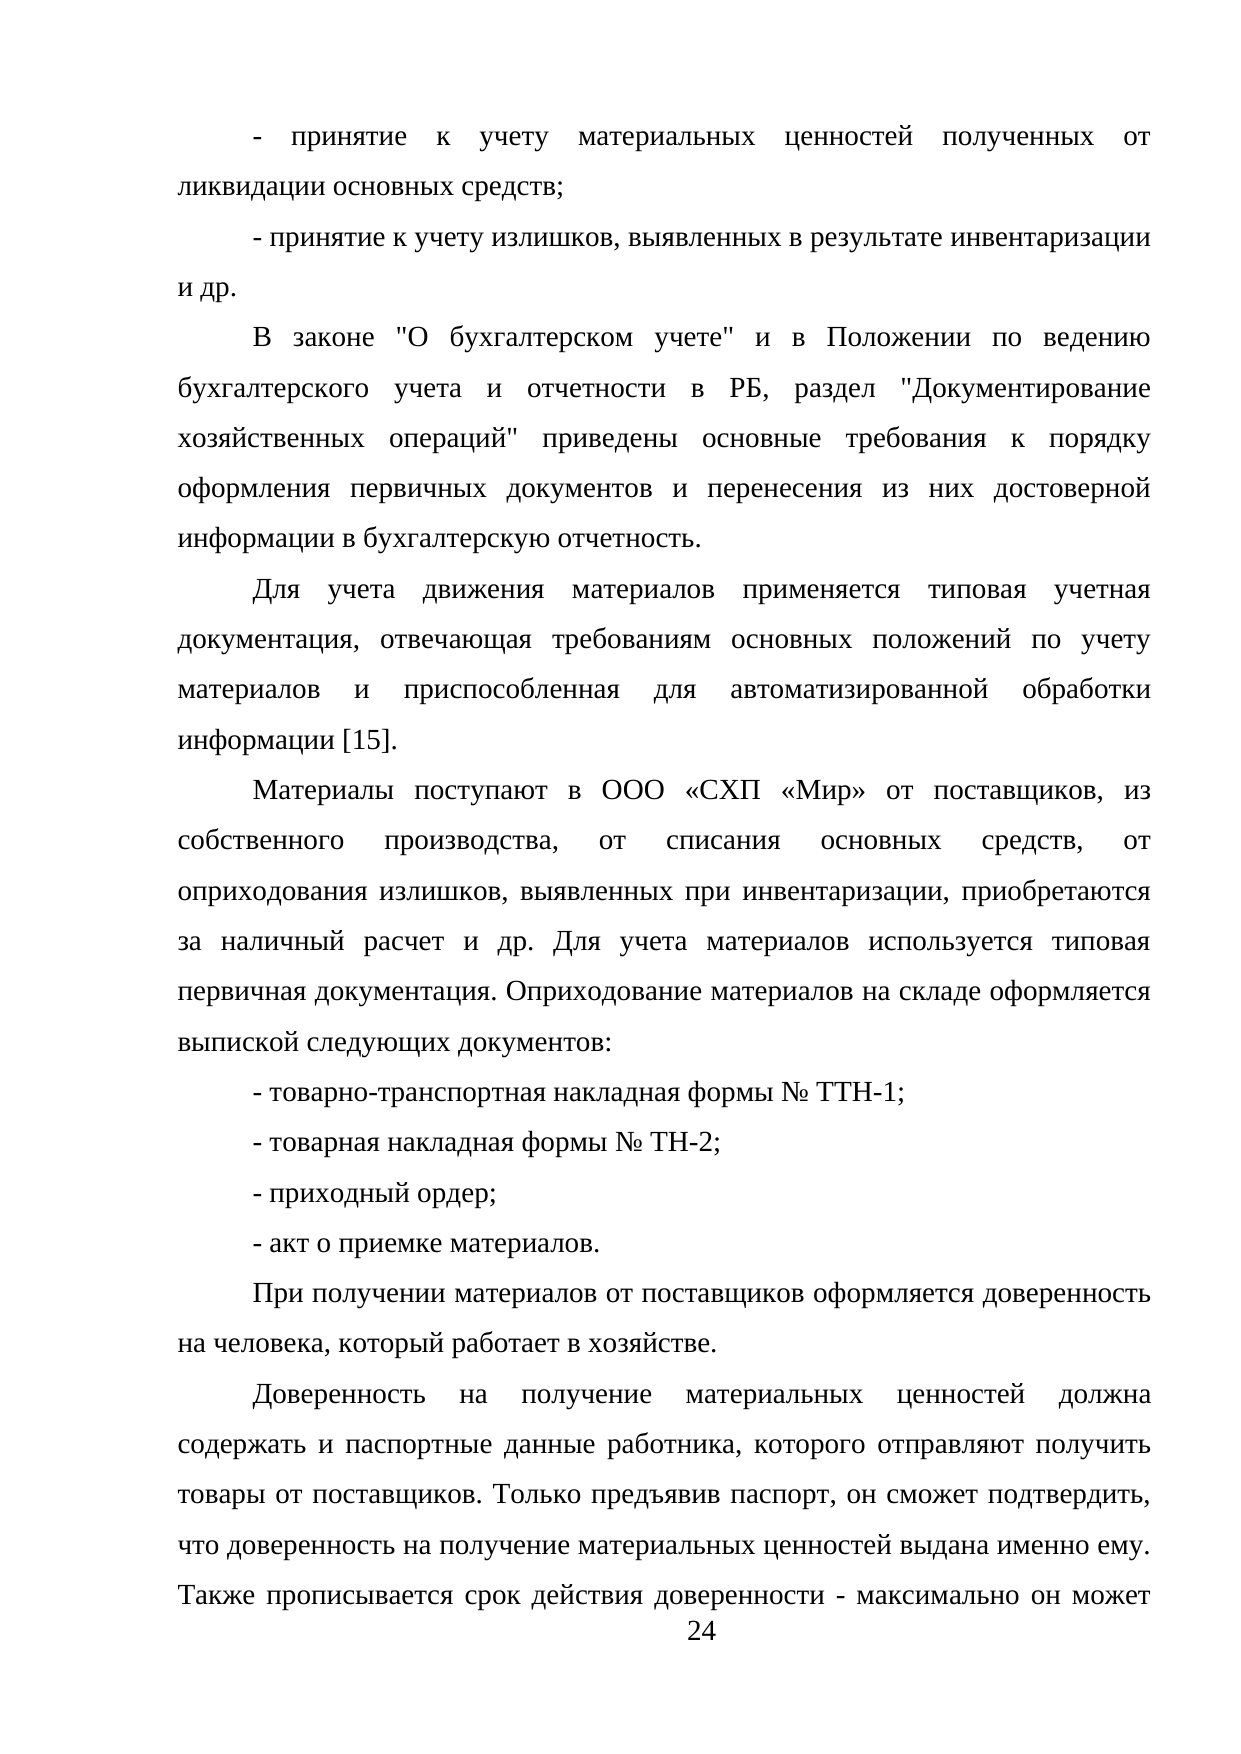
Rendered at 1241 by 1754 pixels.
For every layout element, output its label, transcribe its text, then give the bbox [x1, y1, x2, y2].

text - приходный ордер; [177, 1175, 1152, 1208]
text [177, 1376, 1152, 1611]
text - принятие к учету излишков, выявленных в результате инвентаризации и др. [177, 219, 1152, 303]
text - принятие к учету материальных ценностей полученных от ликвидации основных средств; [177, 118, 1152, 202]
text При получении материалов от поставщиков оформляется доверенность на человека, который работает в хозяйстве. [177, 1275, 1152, 1359]
text - акт о приемке материалов. [177, 1225, 1152, 1258]
text В законе "О бухгалтерском учете" и в Положении по ведению бухгалтерского учета и отчетности в РБ, раздел "Документирование хозяйственных операций" приведены основные требования к порядку оформления первичных документов и перенесения из них достоверной информации в бухгалтерскую отчетность. [177, 319, 1152, 554]
text - товарная накладная формы № ТН-2; [177, 1124, 1152, 1158]
text - товарно-транспортная накладная формы № ТТН-1; [177, 1074, 1152, 1108]
text Для учета движения материалов применяется типовая учетная документация, отвечающая требованиям основных положений по учету материалов и приспособленная для автоматизированной обработки информации [15]. [177, 571, 1152, 755]
text Материалы поступают в ООО «СХП «Мир» от поставщиков, из собственного производства, от списания основных средств, от оприходования излишков, выявленных при инвентаризации, приобретаются за наличный расчет и др. Для учета материалов используется типовая первичная документация. Оприходование материалов на складе оформляется выпиской следующих документов: [177, 772, 1152, 1057]
